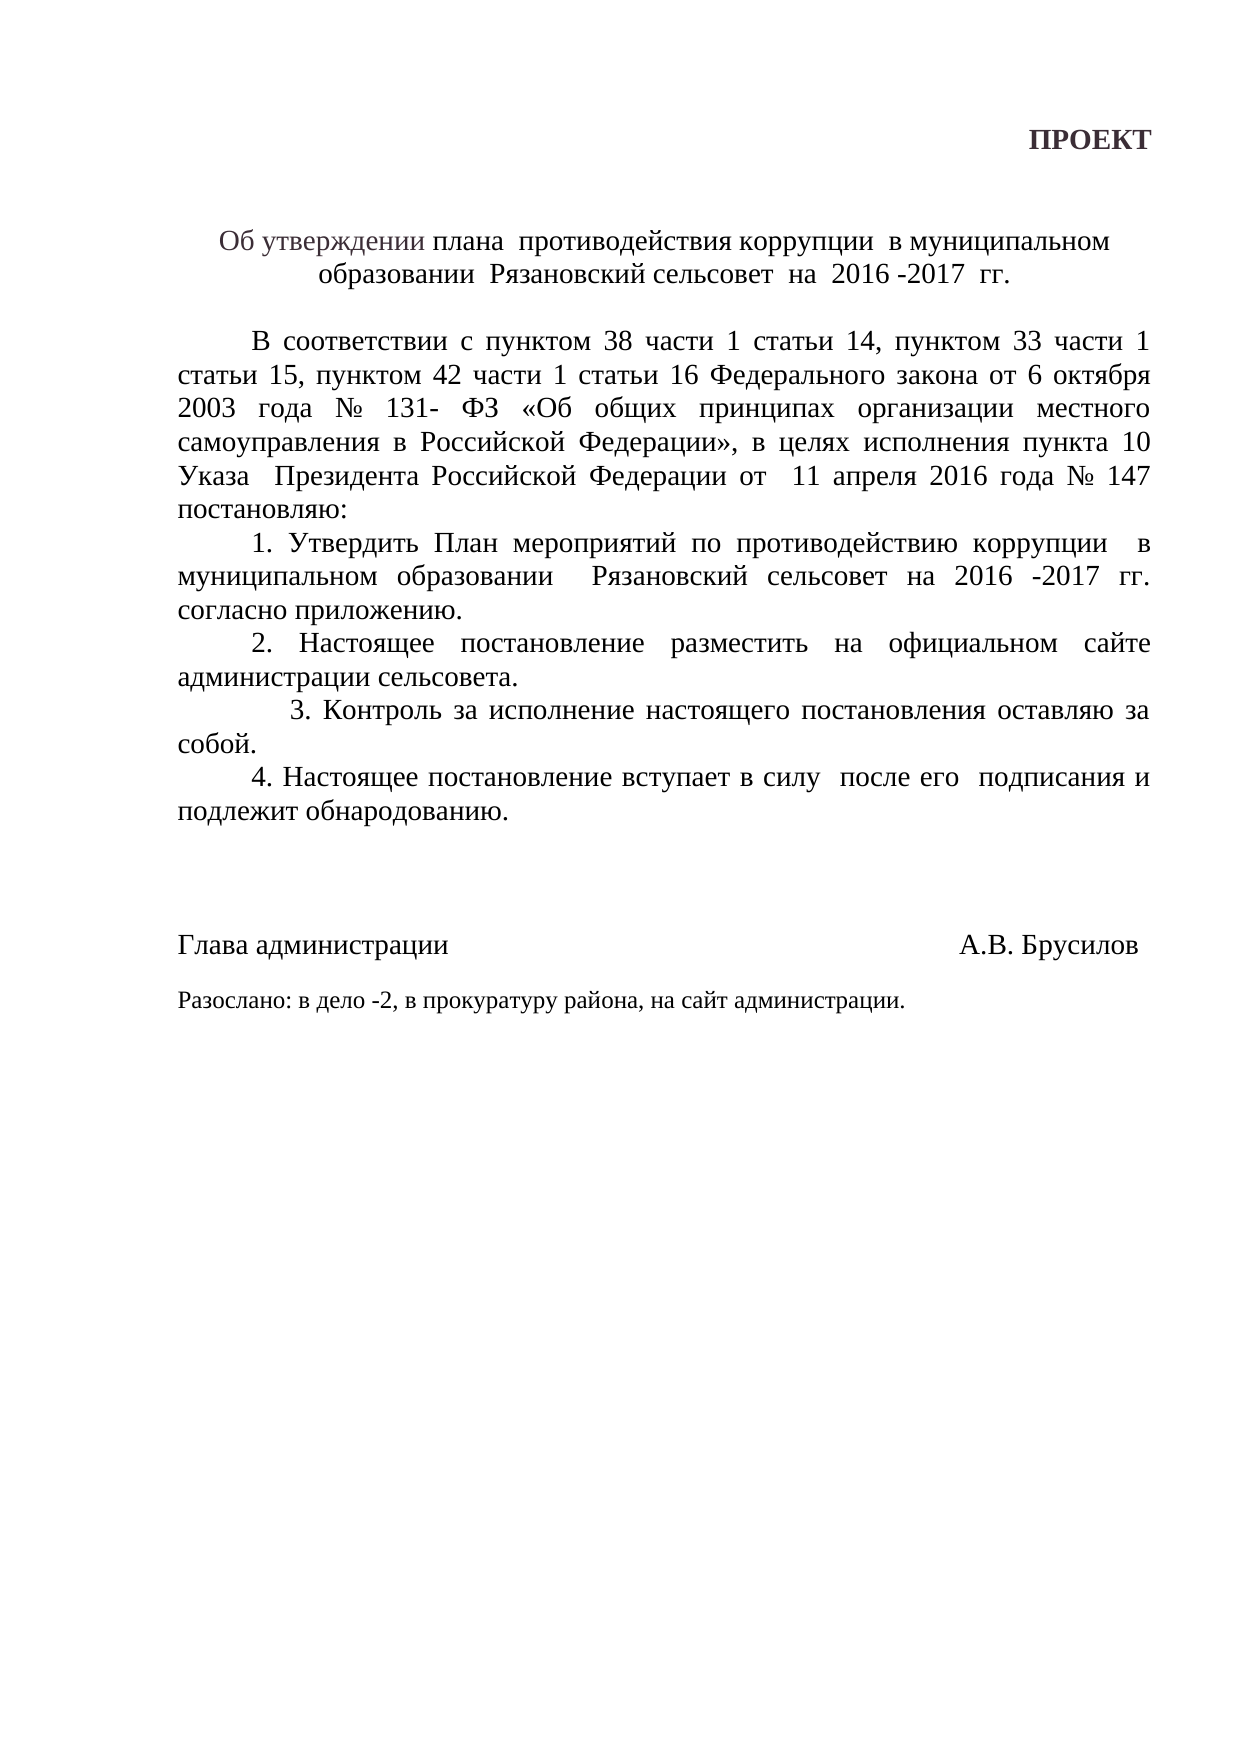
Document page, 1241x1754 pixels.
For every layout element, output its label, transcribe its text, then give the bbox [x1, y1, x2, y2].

text В соответствии с пунктом 38 части 1 статьи 14, пунктом 33 части 1 статьи 15, пунктом 42 части 1 статьи 16 Федерального закона от 6 октября 2003 года № 131- ФЗ «Об общих принципах организации местного самоуправления в Российской Федерации», в целях исполнения пункта 10 Указа Президента Российской Федерации от 11 апреля 2016 года № 147 постановляю: [177, 323, 1152, 525]
text 2. Настоящее постановление разместить на официальном сайте администрации сельсовета. [177, 625, 1152, 692]
text 3. Контроль за исполнение настоящего постановления оставляю за собой. [177, 692, 1152, 759]
text Глава администрации А.В. Брусилов [177, 927, 1152, 961]
text 4. Настоящее постановление вступает в силу после его подписания и подлежит обнародованию. [177, 759, 1152, 827]
text 1. Утвердить План мероприятий по противодействию коррупции в муниципальном образовании Рязановский сельсовет на 2016 -2017 гг. согласно приложению. [177, 525, 1152, 625]
text образовании Рязановский сельсовет на 2016 -2017 гг. [177, 256, 1152, 290]
text ПРОЕКТ [177, 122, 1152, 156]
text Об утверждении плана противодействия коррупции в муниципальном [177, 223, 1152, 256]
text Разослано: в дело -2, в прокуратуру района, на сайт администрации. [177, 985, 1152, 1013]
